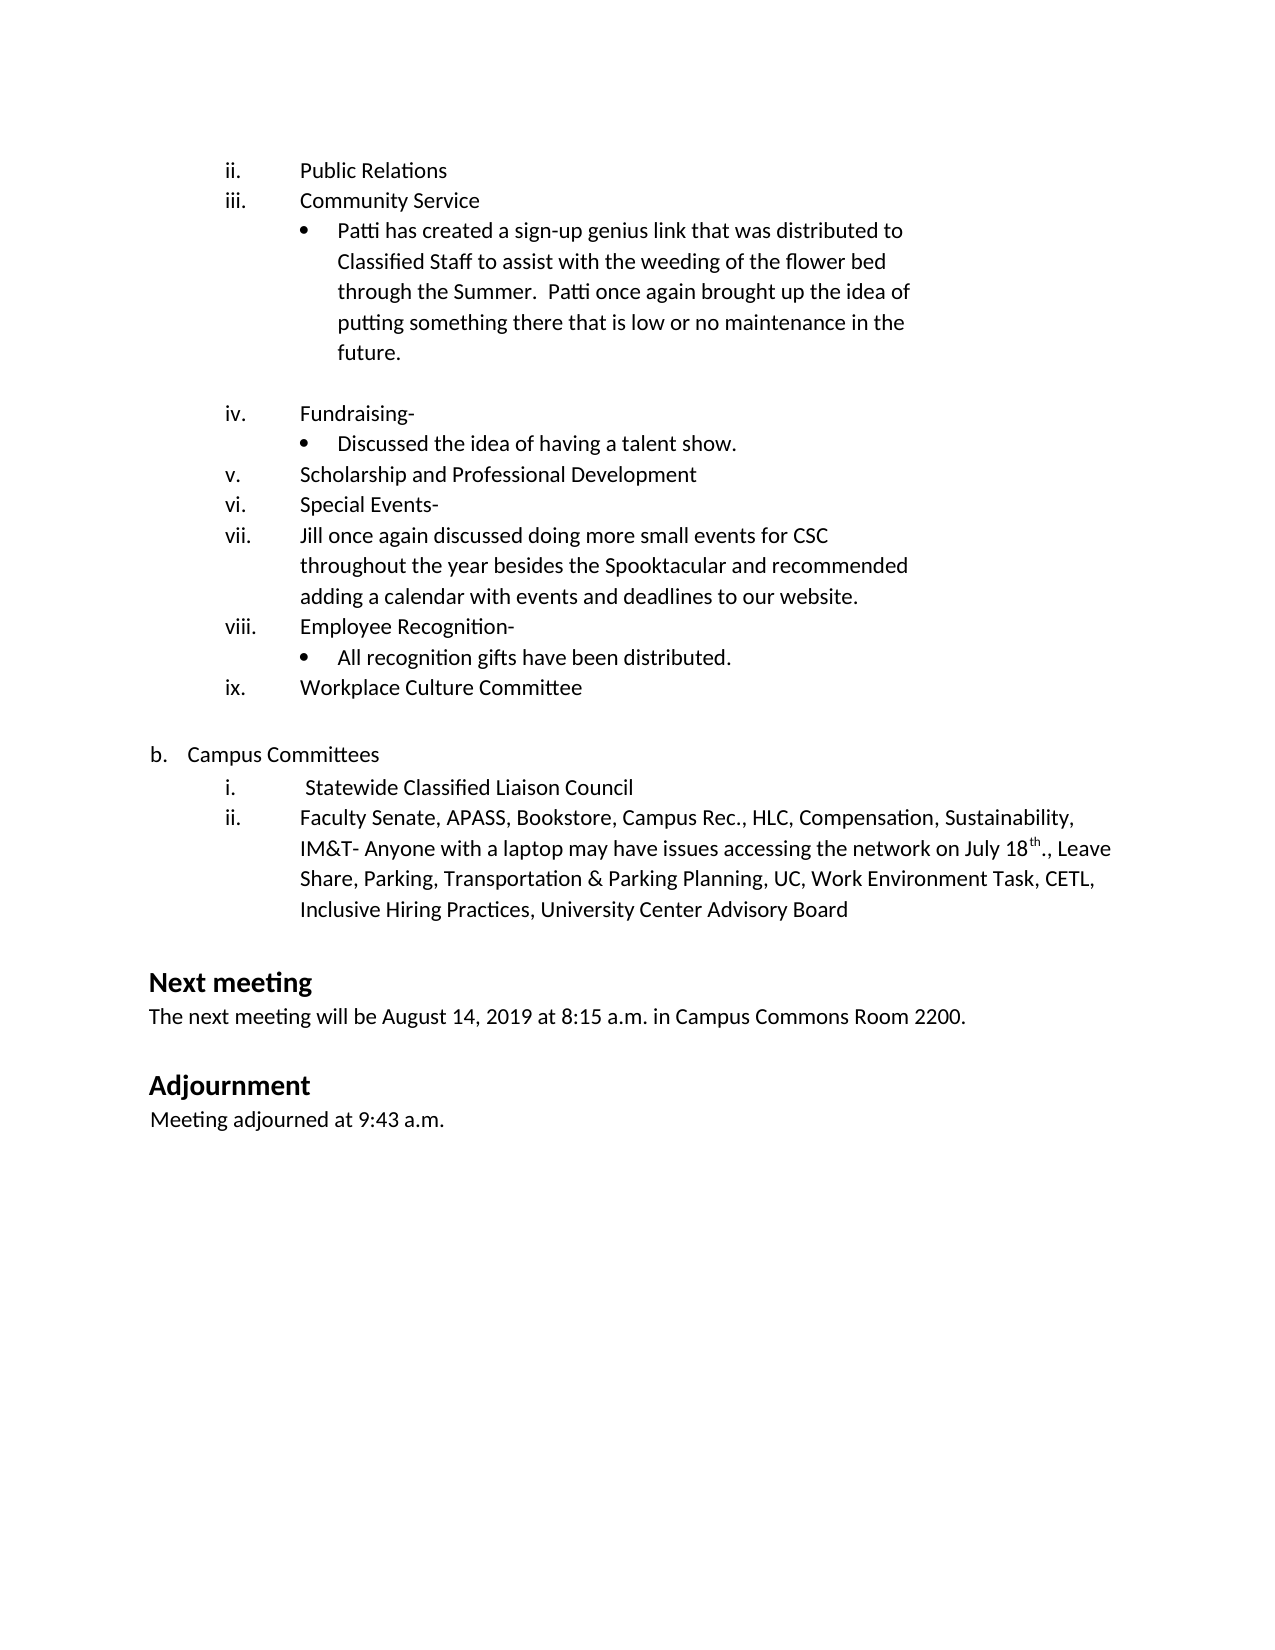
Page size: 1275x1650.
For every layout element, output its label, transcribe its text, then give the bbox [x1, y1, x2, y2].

list Scholarship and Professional Development [225, 460, 934, 488]
text Next meeting [148, 964, 1122, 999]
list All recognition gifts have been distributed. [300, 643, 934, 671]
list Patti has created a sign-up genius link that was distributed to Classified Staff to assist with the weeding of the flower bed through the Summer. Patti once again brought up the idea of putting something there that is low or no maintenance in the future. [300, 216, 934, 366]
list Employee Recognition- [225, 612, 934, 640]
subtitle Community Service [225, 186, 1122, 214]
list Statewide Classified Liaison Council [225, 773, 1116, 801]
subtitle Fundraising- [225, 399, 1122, 427]
list Faculty Senate, APASS, Bookstore, Campus Rec., HLC, Compensation, Sustainability, IM&T- Anyone with a laptop may have issues accessing the network on July 18th., Leave Share, Parking, Transportation & Parking Planning, UC, Work Environment Task, CETL, Inclusive Hiring Practices, University Center Advisory Board [225, 803, 1116, 923]
text The next meeting will be August 14, 2019 at 8:15 a.m. in Campus Commons Room 2200. [148, 1002, 1122, 1030]
subtitle Public Relations [225, 156, 1122, 184]
subtitle Campus Committees [150, 734, 1122, 770]
list Discussed the idea of having a talent show. [300, 429, 934, 458]
subtitle Special Events- [225, 491, 1122, 519]
list Jill once again discussed doing more small events for CSC throughout the year besides the Spooktacular and recommended adding a calendar with events and deadlines to our website. [225, 521, 934, 610]
subtitle Adjournment [148, 1067, 934, 1102]
subtitle Workplace Culture Committee [225, 673, 1122, 701]
text Meeting adjourned at 9:43 a.m. [150, 1105, 1122, 1133]
